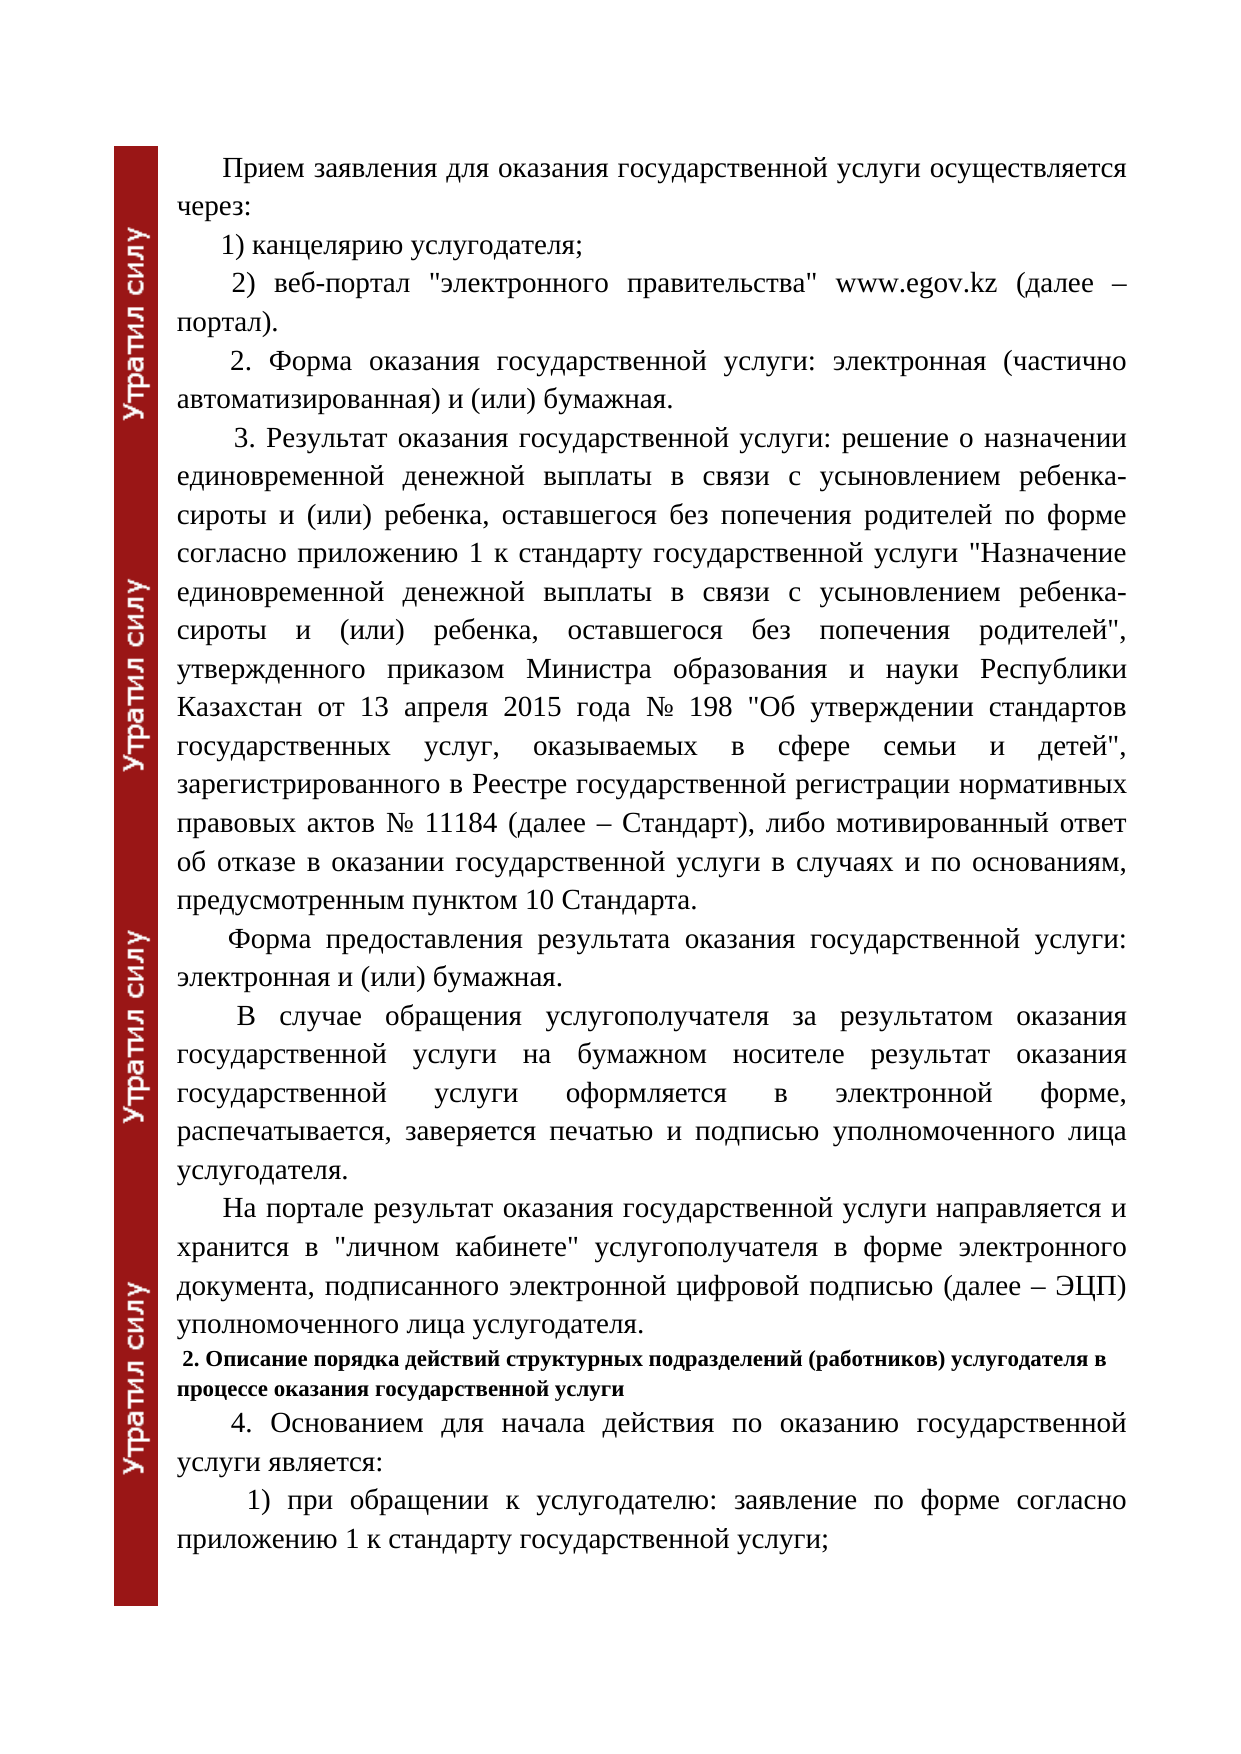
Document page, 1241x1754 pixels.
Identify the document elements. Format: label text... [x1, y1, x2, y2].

picture [114, 1401, 158, 1405]
text 2. Форма оказания государственной услуги: электронная (частично автоматизированная) и (или) бумажная. [112, 343, 1128, 415]
text 1) канцелярию услугодателя; [112, 227, 1128, 261]
text 3. Результат оказания государственной услуги: решение о назначении единовременной денежной выплаты в связи с усыновлением ребенка-сироты и (или) ребенка, оставшегося без попечения родителей по форме согласно приложению 1 к стандарту государственной услуги "Назначение единовременной денежной выплаты в связи с усыновлением ребенка-сироты и (или) ребенка, оставшегося без попечения родителей", утвержденного приказом Министра образования и науки Республики Казахстан от 13 апреля 2015 года № 198 "Об утверждении стандартов государственных услуг, оказываемых в сфере семьи и детей", зарегистрированного в Реестре государственной регистрации нормативных правовых актов № 11184 (далее – Стандарт), либо мотивированный ответ об отказе в оказании государственной услуги в случаях и по основаниям, предусмотренным пунктом 10 Стандарта. [112, 420, 1128, 916]
picture [114, 261, 158, 266]
text 2. Описание порядка действий структурных подразделений (работников) услугодателя в процессе оказания государственной услуги [112, 1345, 1128, 1401]
picture [114, 1477, 158, 1482]
text На портале результат оказания государственной услуги направляется и хранится в "личном кабинете" услугополучателя в форме электронного документа, подписанного электронной цифровой подписью (далее – ЭЦП) уполномоченного лица услугодателя. [112, 1191, 1128, 1340]
text 1) при обращении к услугодателю: заявление по форме согласно приложению 1 к стандарту государственной услуги; [112, 1482, 1128, 1554]
picture [114, 1554, 158, 1606]
text 4. Основанием для начала действия по оказанию государственной услуги является: [112, 1405, 1128, 1477]
picture [114, 916, 158, 921]
picture [114, 338, 158, 343]
picture [114, 415, 158, 420]
picture [114, 993, 158, 998]
text Прием заявления для оказания государственной услуги осуществляется через: [112, 150, 1128, 222]
picture [114, 222, 158, 227]
picture [114, 1340, 158, 1345]
picture [114, 1186, 158, 1191]
picture [114, 146, 158, 150]
text В случае обращения услугополучателя за результатом оказания государственной услуги на бумажном носителе результат оказания государственной услуги оформляется в электронной форме, распечатывается, заверяется печатью и подписью уполномоченного лица услугодателя. [112, 998, 1128, 1186]
text 2) веб-портал "электронного правительства" www.egov.kz (далее – портал). [112, 266, 1128, 338]
text Форма предоставления результата оказания государственной услуги: электронная и (или) бумажная. [112, 921, 1128, 993]
